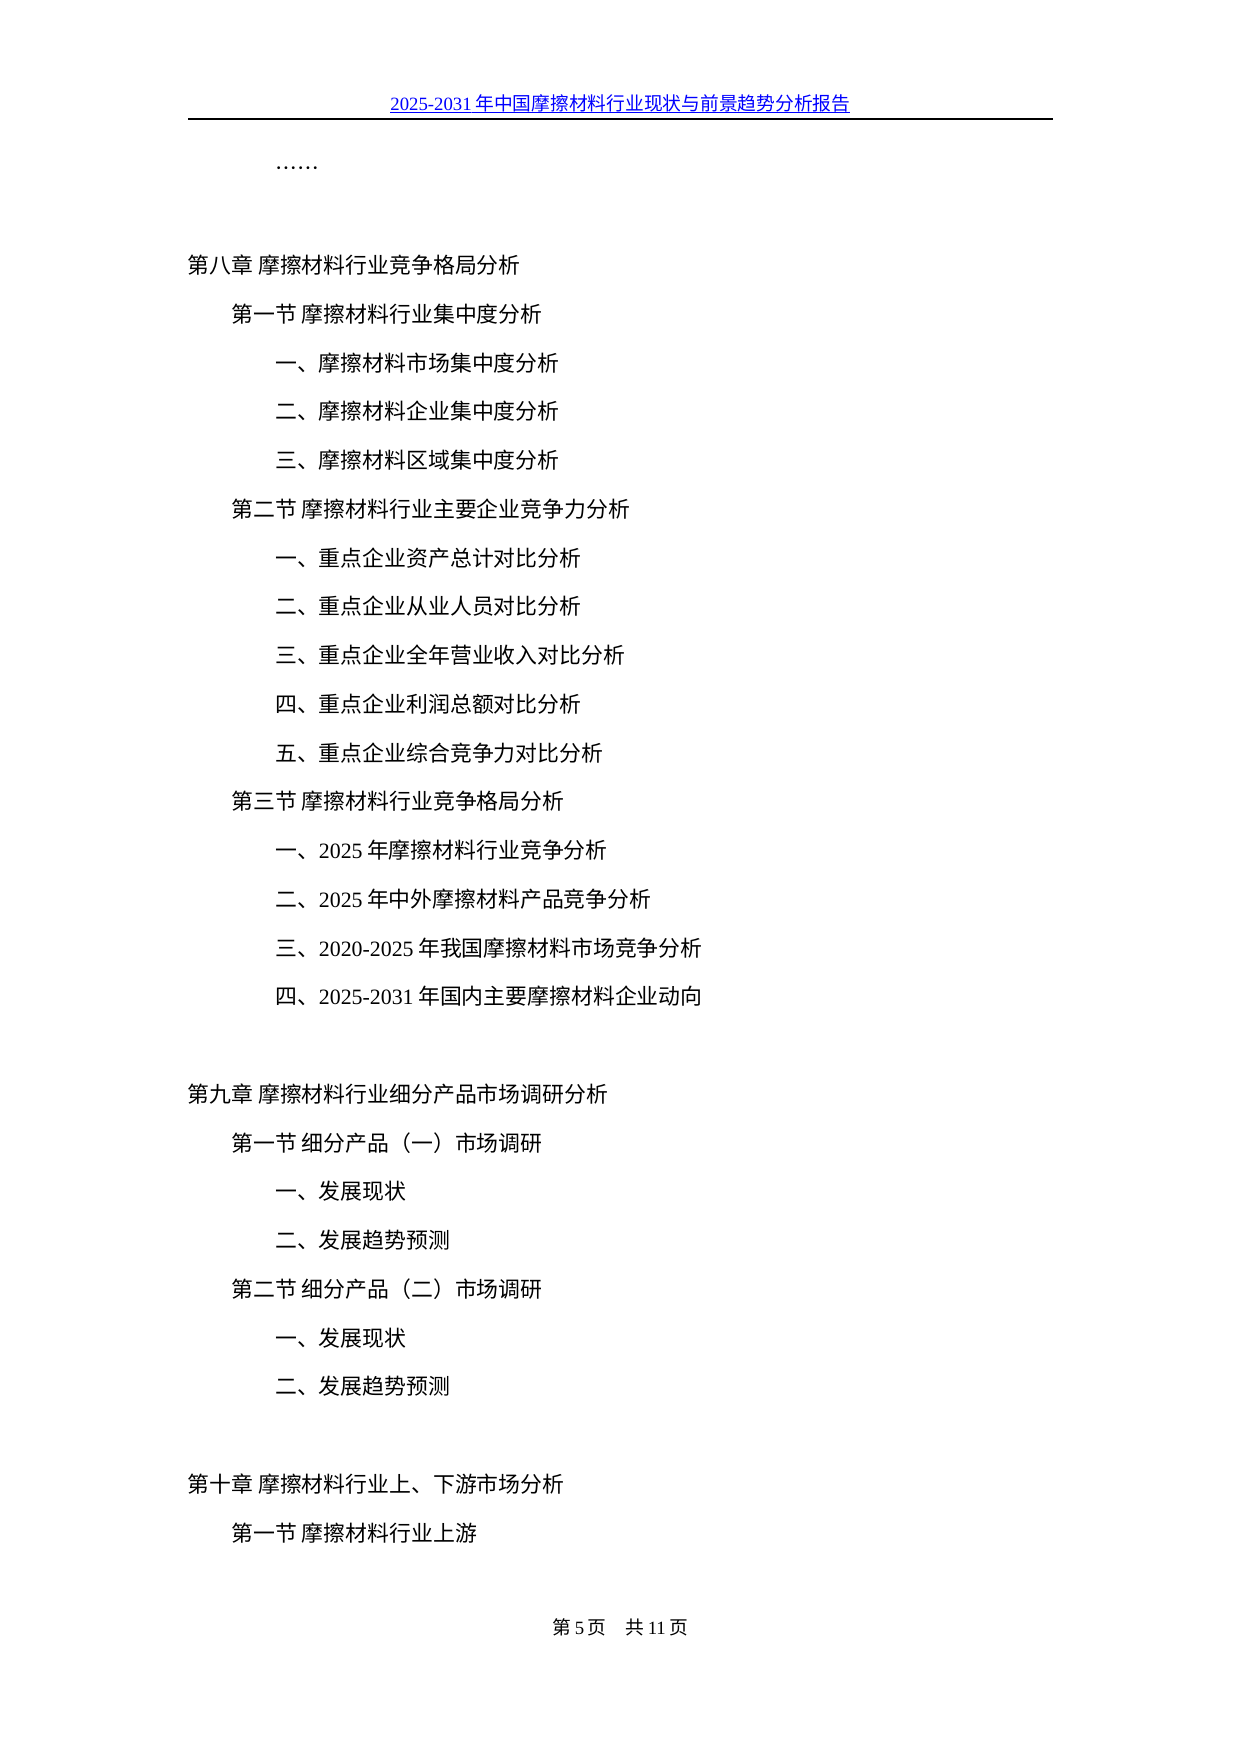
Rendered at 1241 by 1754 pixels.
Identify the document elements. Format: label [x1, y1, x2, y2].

text [187, 150, 1053, 1548]
